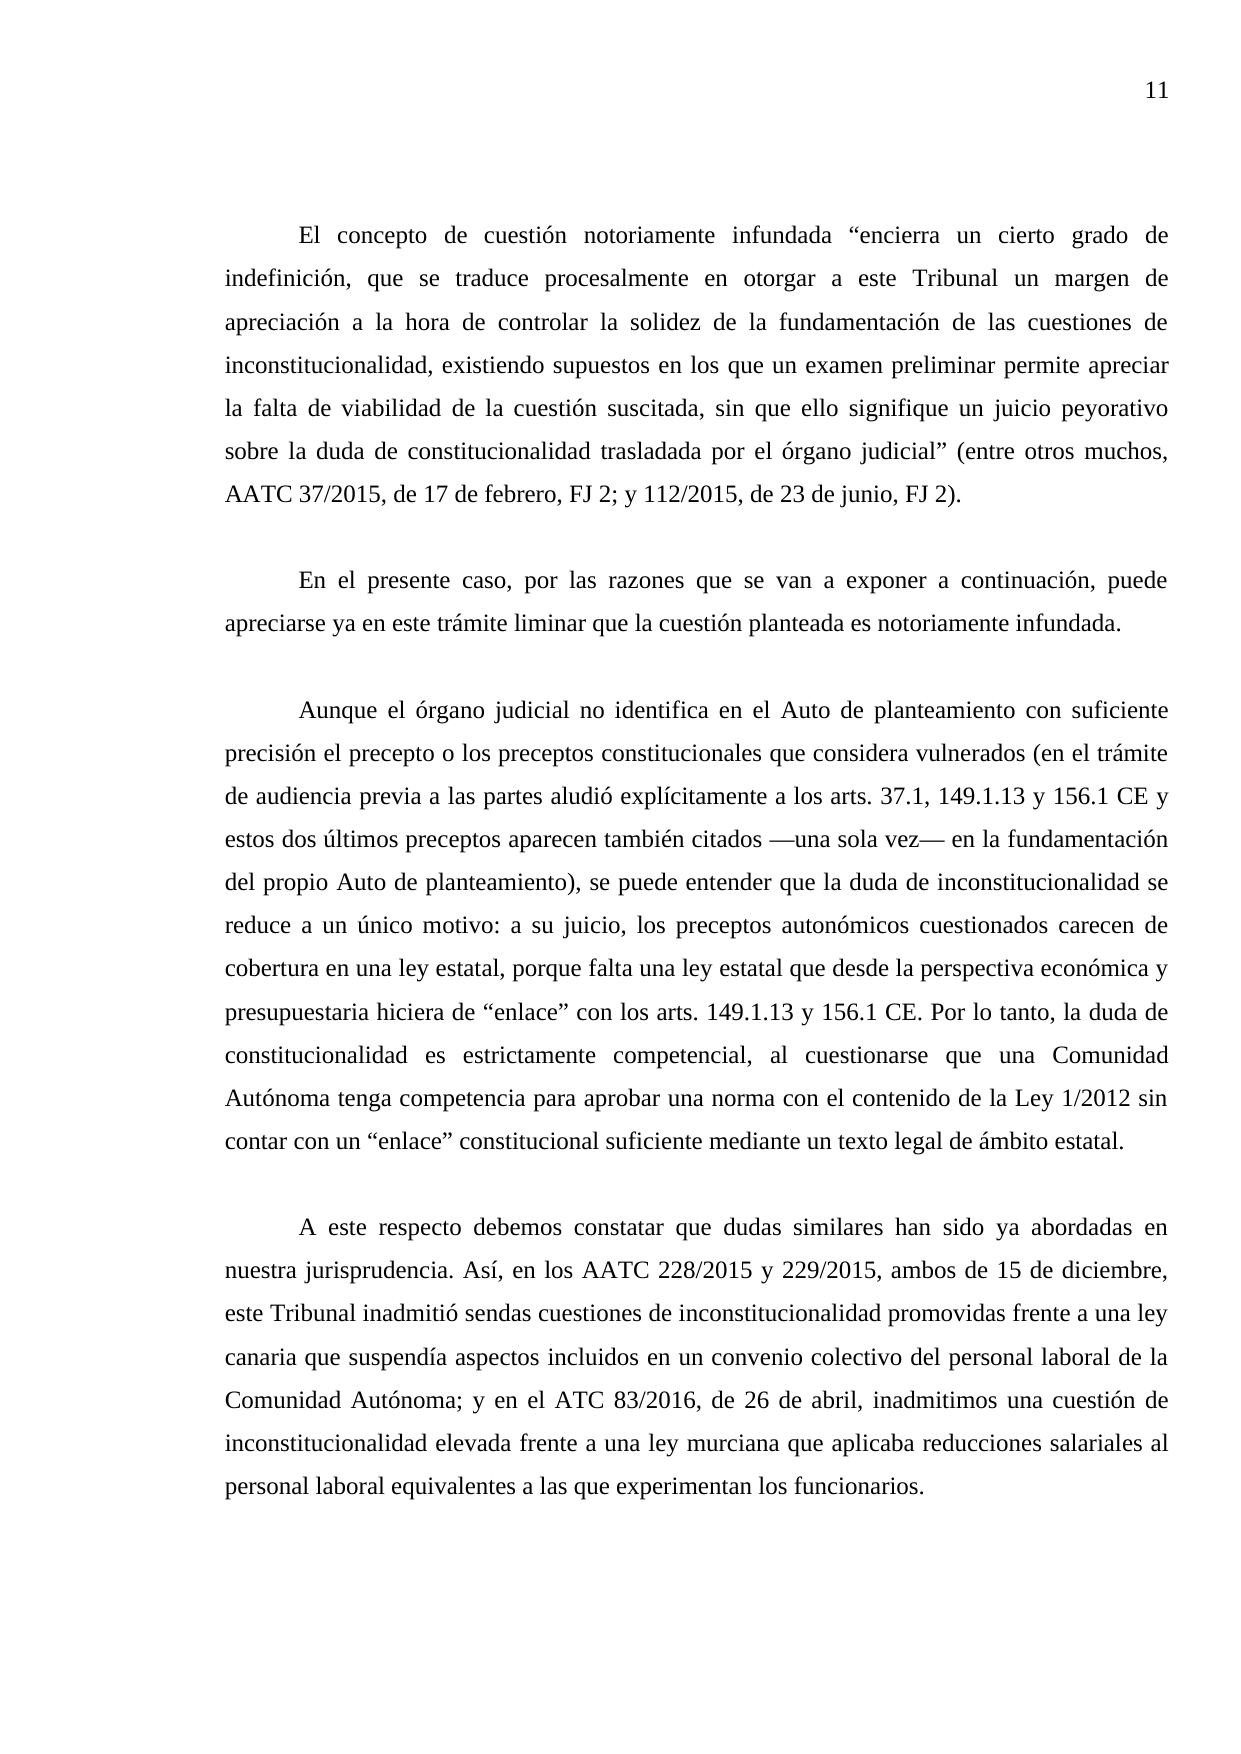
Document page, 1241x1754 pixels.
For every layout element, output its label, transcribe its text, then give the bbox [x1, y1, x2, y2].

text El concepto de cuestión notoriamente infundada “encierra un cierto grado de indefinición, que se traduce procesalmente en otorgar a este Tribunal un margen de apreciación a la hora de controlar la solidez de la fundamentación de las cuestiones de inconstitucionalidad, existiendo supuestos en los que un examen preliminar permite apreciar la falta de viabilidad de la cuestión suscitada, sin que ello signifique un juicio peyorativo sobre la duda de constitucionalidad trasladada por el órgano judicial” (entre otros muchos, AATC 37/2015, de 17 de febrero, FJ 2; y 112/2015, de 23 de junio, FJ 2). [224, 220, 1169, 508]
text A este respecto debemos constatar que dudas similares han sido ya abordadas en nuestra jurisprudencia. Así, en los AATC 228/2015 y 229/2015, ambos de 15 de diciembre, este Tribunal inadmitió sendas cuestiones de inconstitucionalidad promovidas frente a una ley canaria que suspendía aspectos incluidos en un convenio colectivo del personal laboral de la Comunidad Autónoma; y en el ATC 83/2016, de 26 de abril, inadmitimos una cuestión de inconstitucionalidad elevada frente a una ley murciana que aplicaba reducciones salariales al personal laboral equivalentes a las que experimentan los funcionarios. [224, 1212, 1169, 1500]
text Aunque el órgano judicial no identifica en el Auto de planteamiento con suficiente precisión el precepto o los preceptos constitucionales que considera vulnerados (en el trámite de audiencia previa a las partes aludió explícitamente a los arts. 37.1, 149.1.13 y 156.1 CE y estos dos últimos preceptos aparecen también citados —una sola vez— en la fundamentación del propio Auto de planteamiento), se puede entender que la duda de inconstitucionalidad se reduce a un único motivo: a su juicio, los preceptos autonómicos cuestionados carecen de cobertura en una ley estatal, porque falta una ley estatal que desde la perspectiva económica y presupuestaria hiciera de “enlace” con los arts. 149.1.13 y 156.1 CE. Por lo tanto, la duda de constitucionalidad es estrictamente competencial, al cuestionarse que una Comunidad Autónoma tenga competencia para aprobar una norma con el contenido de la Ley 1/2012 sin contar con un “enlace” constitucional suficiente mediante un texto legal de ámbito estatal. [224, 695, 1169, 1155]
text En el presente caso, por las razones que se van a exponer a continuación, puede apreciarse ya en este trámite liminar que la cuestión planteada es notoriamente infundada. [224, 565, 1169, 637]
